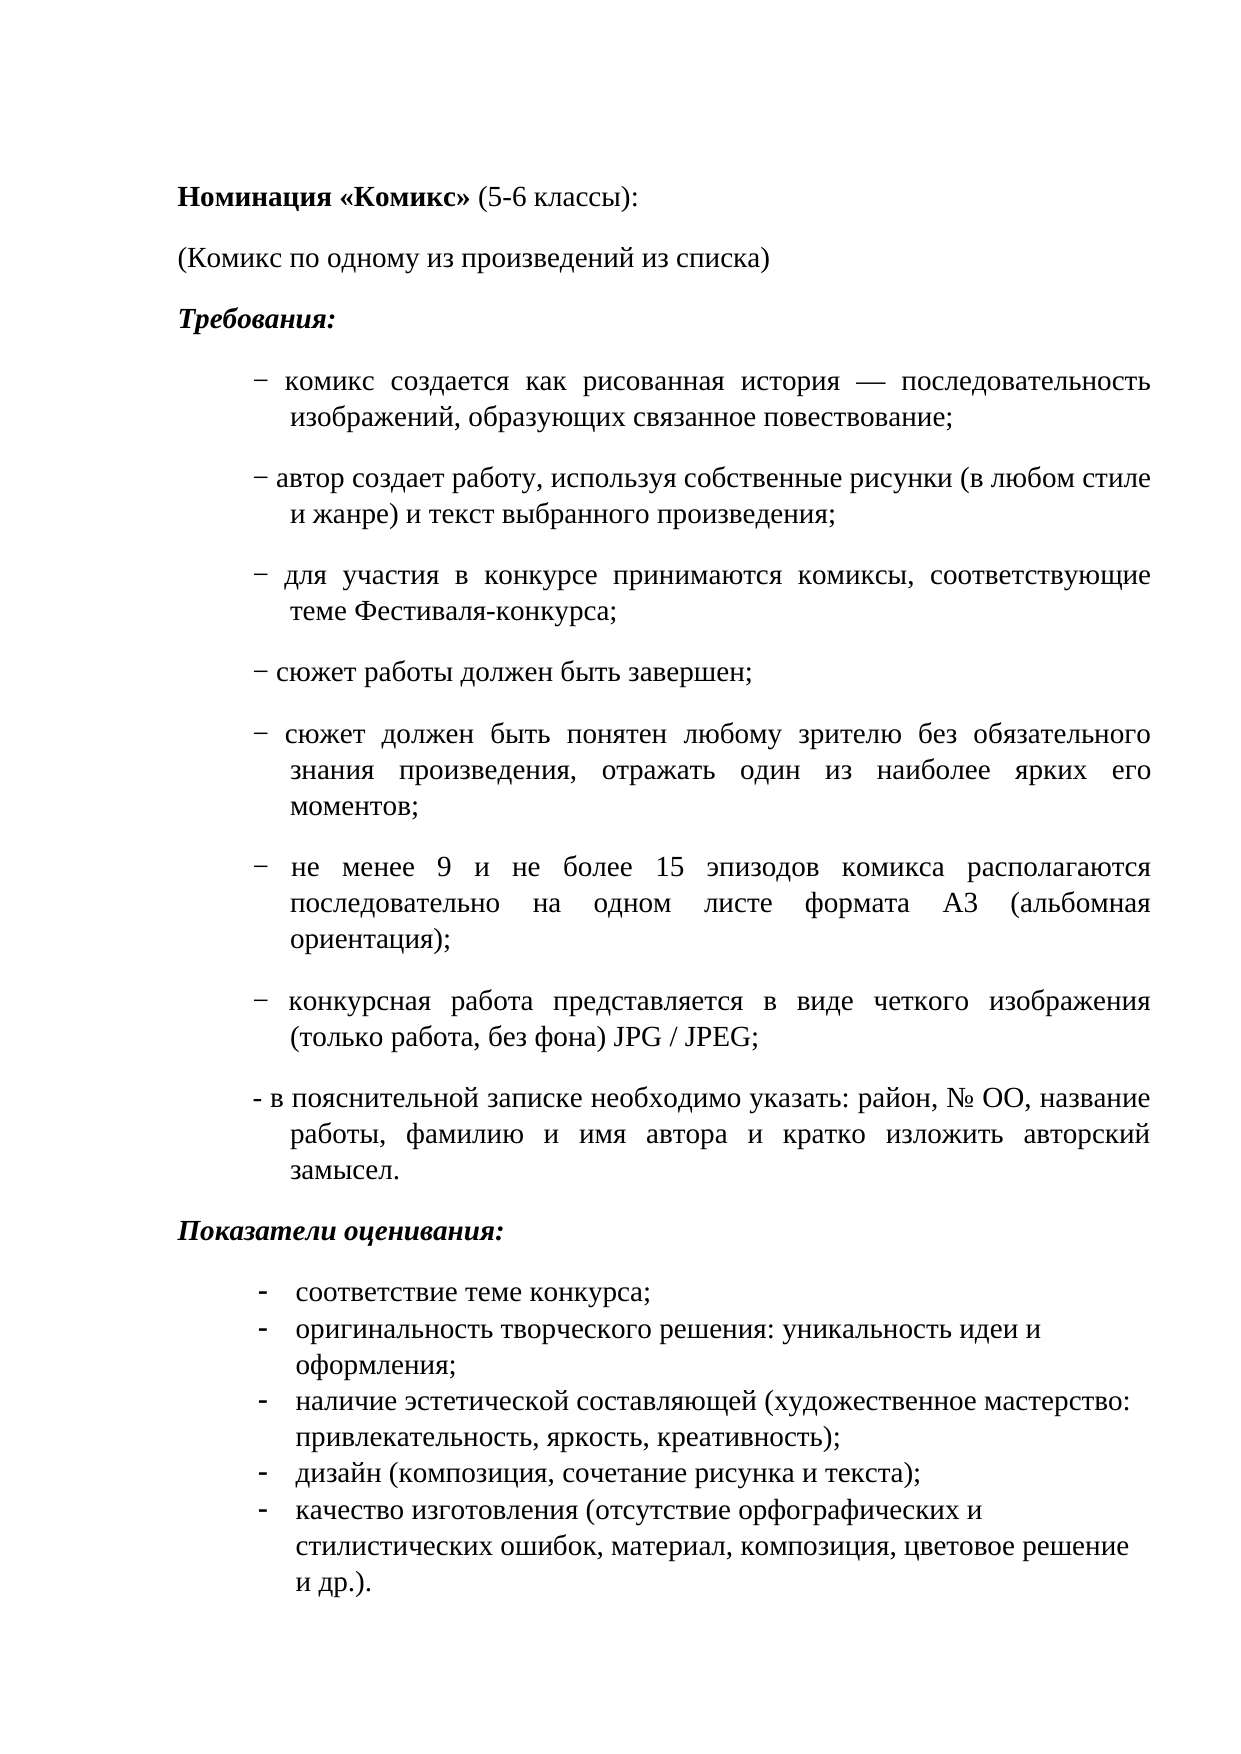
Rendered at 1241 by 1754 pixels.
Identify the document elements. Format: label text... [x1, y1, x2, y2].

text − сюжет должен быть понятен любому зрителю без обязательного знания произведения, отражать один из наиболее ярких его моментов; [252, 716, 1152, 822]
text − автор создает работу, используя собственные рисунки (в любом стиле и жанре) и текст выбранного произведения; [252, 460, 1152, 530]
text Требования: [177, 302, 1152, 335]
text − комикс создается как рисованная история — последовательность изображений, образующих связанное повествование; [252, 363, 1152, 432]
text − конкурсная работа представляется в виде четкого изображения (только работа, без фона) JPG / JPEG; [252, 983, 1152, 1052]
text (Комикс по одному из произведений из списка) [177, 240, 1152, 274]
text − сюжет работы должен быть завершен; [252, 654, 1152, 688]
list наличие эстетической составляющей (художественное мастерство: привлекательность, яркость, креативность); [258, 1383, 1152, 1453]
list дизайн (композиция, сочетание рисунка и текста); [258, 1456, 1152, 1489]
text Показатели оценивания: [177, 1213, 1152, 1247]
list качество изготовления (отсутствие орфографических и стилистических ошибок, материал, композиция, цветовое решение и др.). [258, 1492, 1152, 1598]
text Номинация «Комикс» (5-6 классы): [177, 179, 1152, 213]
text − для участия в конкурсе принимаются комиксы, соответствующие теме Фестиваля-конкурса; [252, 557, 1152, 627]
text − не менее 9 и не более 15 эпизодов комикса располагаются последовательно на одном листе формата А3 (альбомная ориентация); [252, 849, 1152, 955]
list соответствие теме конкурса; [258, 1274, 1152, 1308]
list оригинальность творческого решения: уникальность идеи и оформления; [258, 1311, 1152, 1381]
text - в пояснительной записке необходимо указать: район, № ОО, название работы, фамилию и имя автора и кратко изложить авторский замысел. [252, 1080, 1152, 1186]
